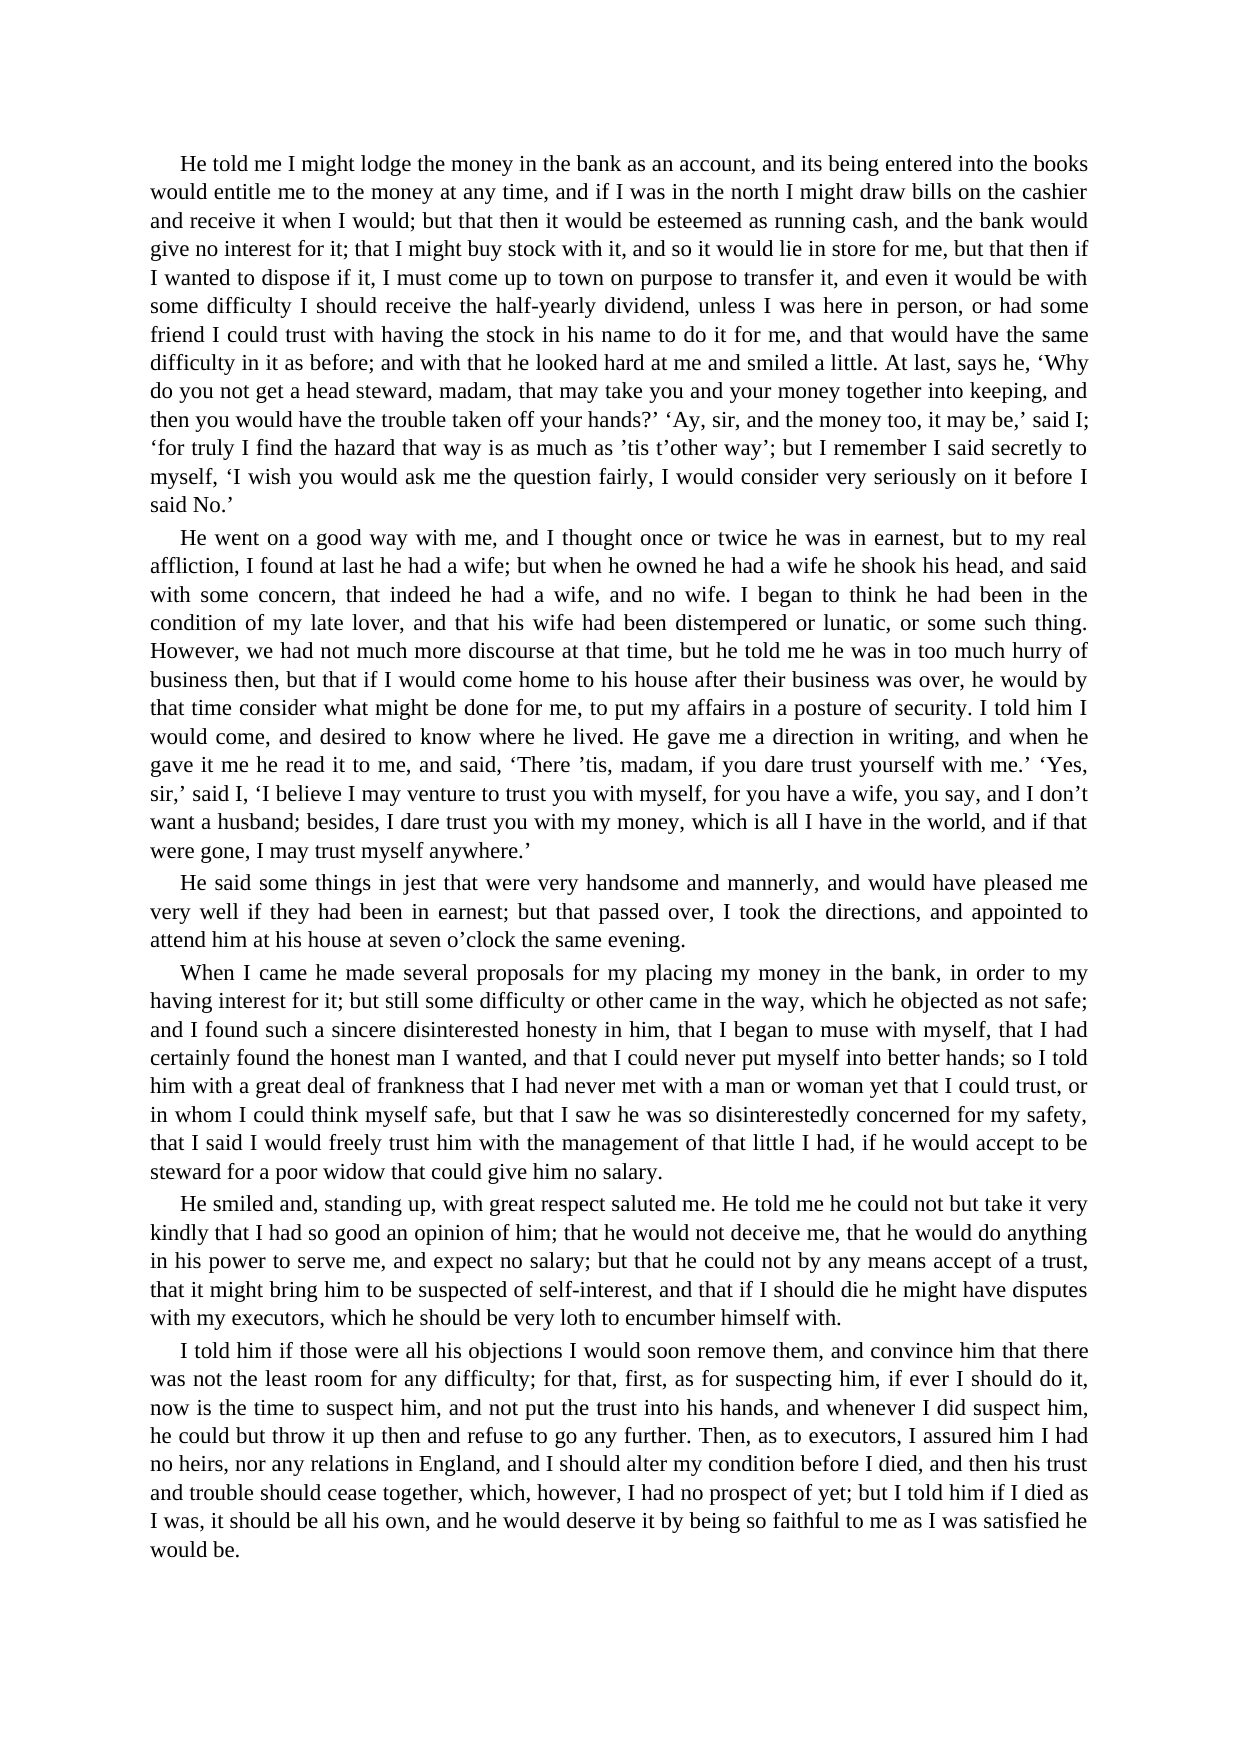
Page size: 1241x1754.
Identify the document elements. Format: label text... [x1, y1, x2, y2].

text He smiled and, standing up, with great respect saluted me. He told me he could not but take it very kindly that I had so good an opinion of him; that he would not deceive me, that he would do anything in his power to serve me, and expect no salary; but that he could not by any means accept of a trust, that it might bring him to be suspected of self-interest, and that if I should die he might have disputes with my executors, which he should be very loth to encumber himself with. [150, 1190, 1090, 1331]
text I told him if those were all his objections I would soon remove them, and convince him that there was not the least room for any difficulty; for that, first, as for suspecting him, if ever I should do it, now is the time to suspect him, and not put the trust into his hands, and whenever I did suspect him, he could but throw it up then and refuse to go any further. Then, as to executors, I assured him I had no heirs, nor any relations in England, and I should alter my condition before I died, and then his trust and trouble should cease together, which, however, I had no prospect of yet; but I told him if I died as I was, it should be all his own, and he would deserve it by being so faithful to me as I was satisfied he would be. [150, 1337, 1090, 1562]
text He said some things in jest that were very handsome and mannerly, and would have pleased me very well if they had been in earnest; but that passed over, I took the directions, and appointed to attend him at his house at seven o’clock the same evening. [150, 869, 1090, 952]
text He went on a good way with me, and I thought once or twice he was in earnest, but to my real affliction, I found at last he had a wife; but when he owned he had a wife he shook his head, and said with some concern, that indeed he had a wife, and no wife. I began to think he had been in the condition of my late lover, and that his wife had been distempered or lunatic, or some such thing. However, we had not much more discourse at that time, but he told me he was in too much hurry of business then, but that if I would come home to his house after their business was over, he would by that time consider what might be done for me, to put my affairs in a posture of security. I told him I would come, and desired to know where he lived. He gave me a direction in writing, and when he gave it me he read it to me, and said, ‘There ’tis, madam, if you dare trust yourself with me.’ ‘Yes, sir,’ said I, ‘I believe I may venture to trust you with myself, for you have a wife, you say, and I don’t want a husband; besides, I dare trust you with my money, which is all I have in the world, and if that were gone, I may trust myself anywhere.’ [150, 524, 1090, 863]
text When I came he made several proposals for my placing my money in the bank, in order to my having interest for it; but still some difficulty or other came in the way, which he objected as not safe; and I found such a sincere disinterested honesty in him, that I began to muse with myself, that I had certainly found the honest man I wanted, and that I could never put myself into better hands; so I told him with a great deal of frankness that I had never met with a man or woman yet that I could trust, or in whom I could think myself safe, but that I saw he was so disinterestedly concerned for my safety, that I said I would freely trust him with the management of that little I had, if he would accept to be steward for a poor widow that could give him no salary. [150, 959, 1090, 1184]
text He told me I might lodge the money in the bank as an account, and its being entered into the books would entitle me to the money at any time, and if I was in the north I might draw bills on the cashier and receive it when I would; but that then it would be esteemed as running cash, and the bank would give no interest for it; that I might buy stock with it, and so it would lie in store for me, but that then if I wanted to dispose if it, I must come up to town on purpose to transfer it, and even it would be with some difficulty I should receive the half-yearly dividend, unless I was here in person, or had some friend I could trust with having the stock in his name to do it for me, and that would have the same difficulty in it as before; and with that he looked hard at me and smiled a little. At last, says he, ‘Why do you not get a head steward, madam, that may take you and your money together into keeping, and then you would have the trouble taken off your hands?’ ‘Ay, sir, and the money too, it may be,’ said I; ‘for truly I find the hazard that way is as much as ’tis t’other way’; but I remember I said secretly to myself, ‘I wish you would ask me the question fairly, I would consider very seriously on it before I said No.’ [150, 150, 1090, 518]
